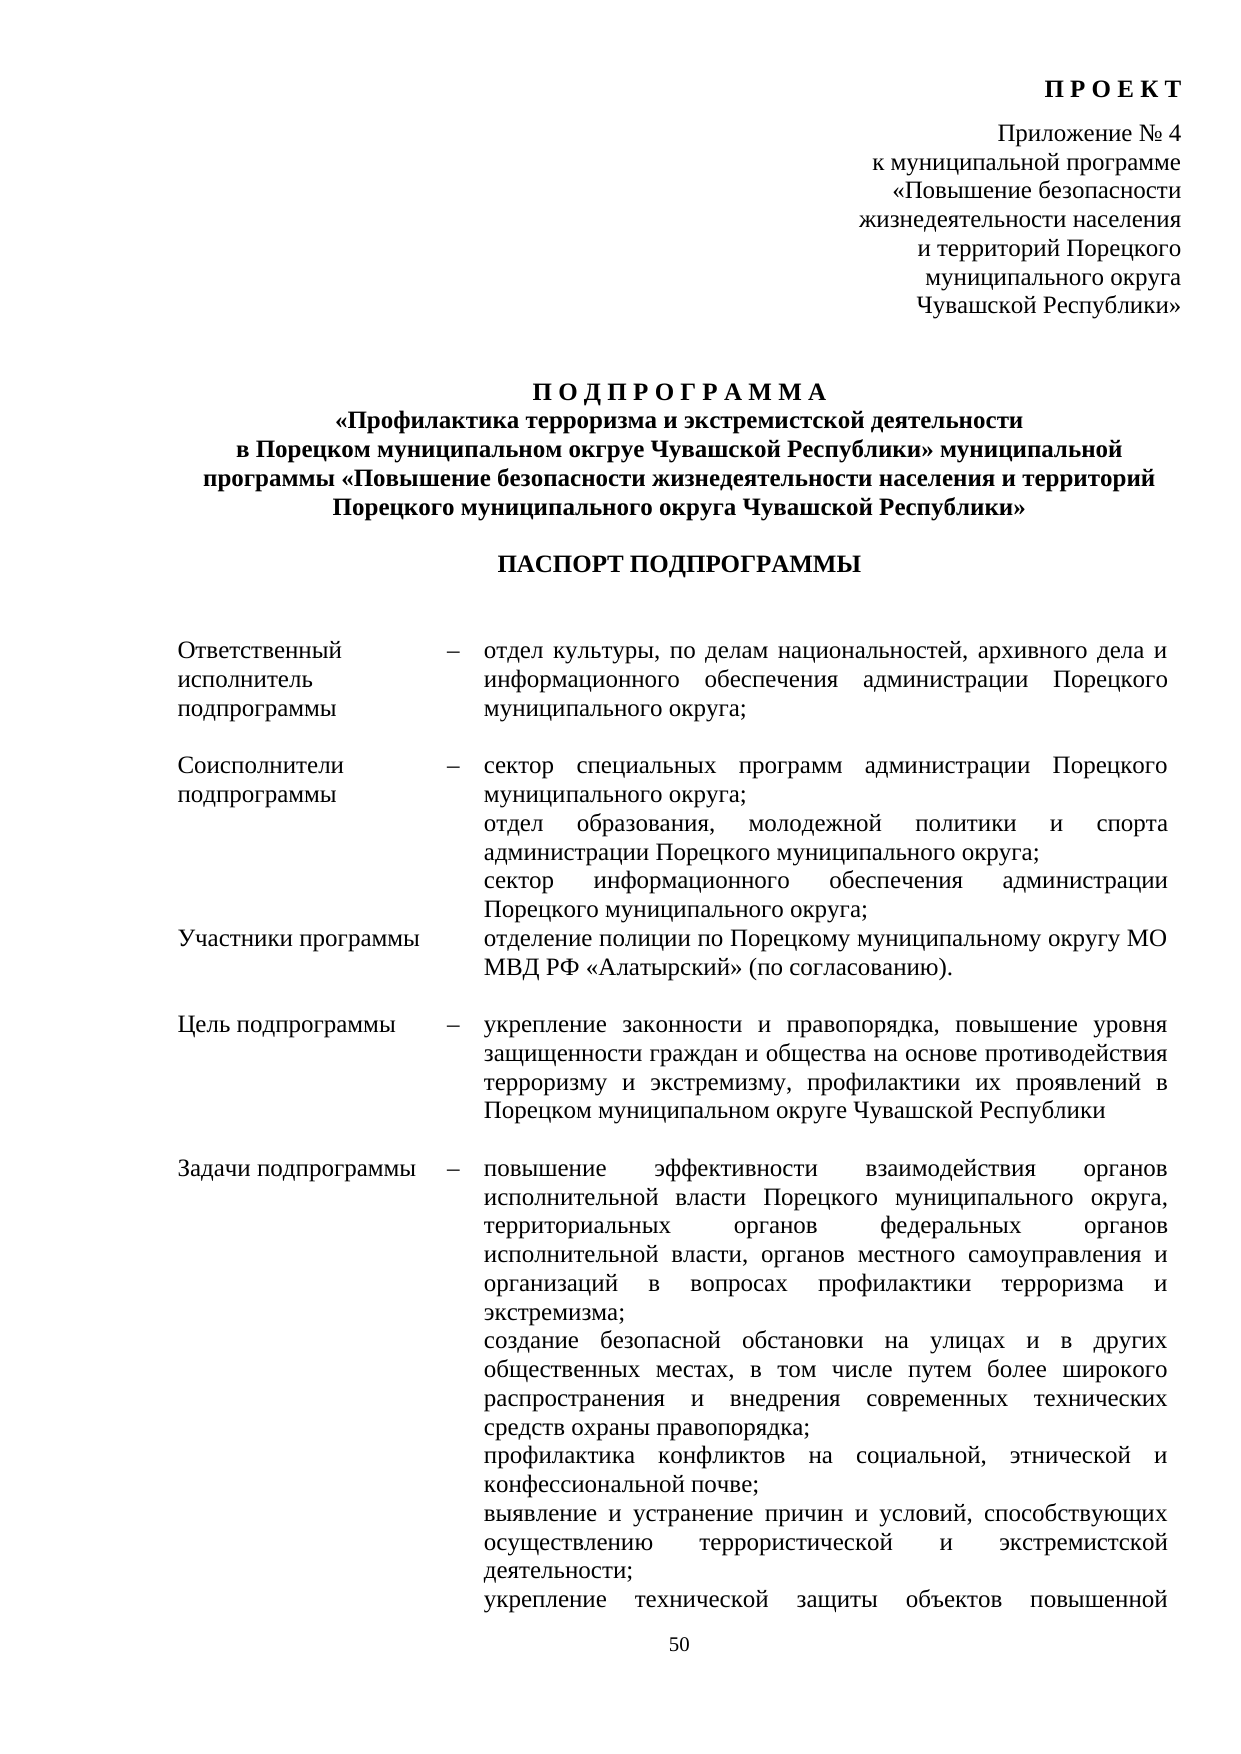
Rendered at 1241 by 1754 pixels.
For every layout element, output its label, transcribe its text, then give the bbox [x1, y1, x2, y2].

text и территорий Порецкого [177, 233, 1181, 262]
text Чувашской Республики» [177, 291, 1181, 319]
text программы «Повышение безопасности жизнедеятельности населения и территорий Порецкого муниципального округа Чувашской Республики» [177, 463, 1181, 521]
text жизнедеятельности населения [177, 204, 1181, 233]
text ПАСПОРТ ПОДПРОГРАММЫ [177, 549, 1181, 578]
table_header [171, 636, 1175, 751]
text «Профилактика терроризма и экстремистской деятельности [177, 406, 1181, 434]
text к муниципальной программе [177, 147, 1181, 176]
text муниципального округа [177, 262, 1181, 291]
text Приложение № 4 [177, 118, 1181, 147]
text «Повышение безопасности [177, 176, 1181, 204]
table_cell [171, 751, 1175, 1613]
text П О Д П Р О Г Р А М М А [177, 377, 1181, 406]
text в Порецком муниципальном окгруе Чувашской Республики» муниципальной [177, 434, 1181, 463]
